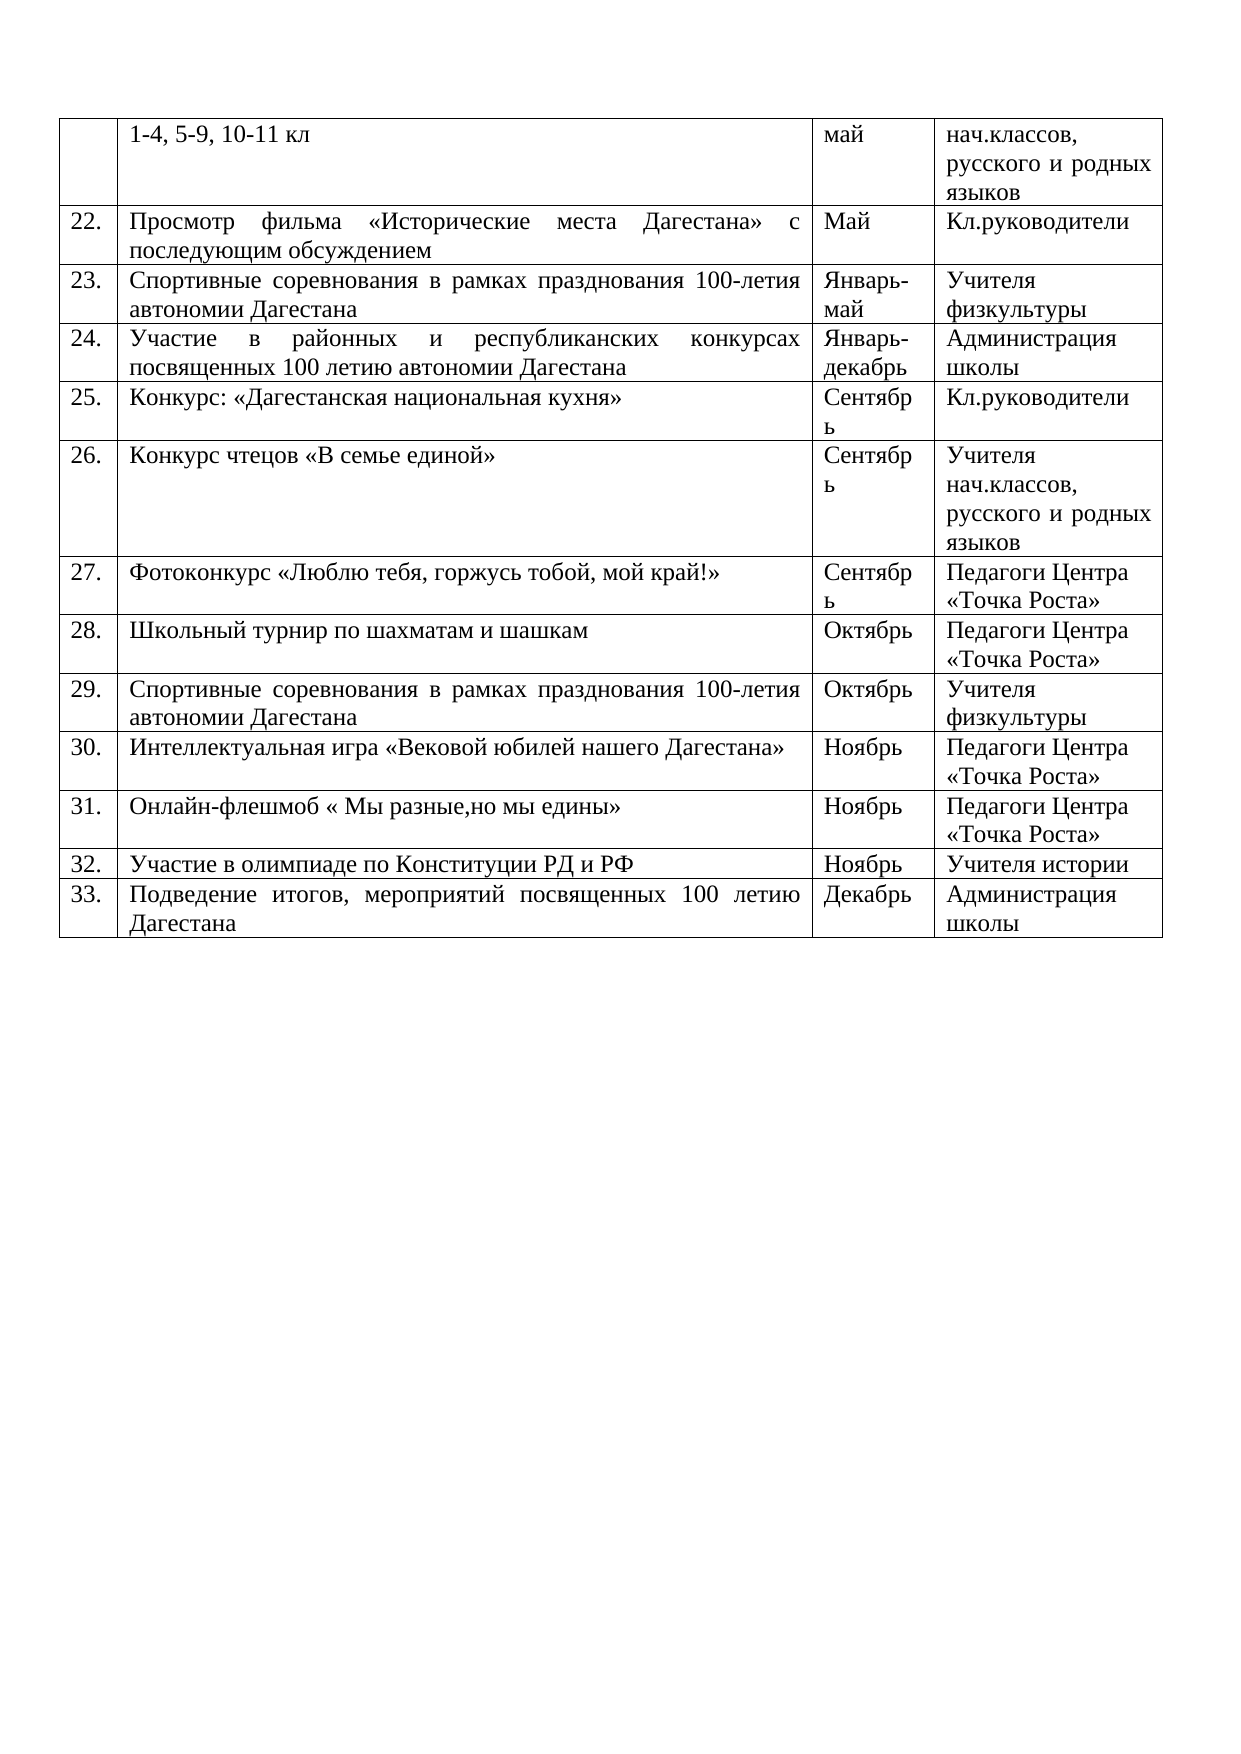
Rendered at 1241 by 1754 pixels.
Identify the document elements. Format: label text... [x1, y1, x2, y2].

table_cell [60, 441, 117, 556]
table_cell Учителя физкультуры [935, 265, 1162, 322]
table_cell [60, 879, 117, 937]
table_cell Кл.руководители [935, 206, 1162, 264]
table_cell Учителя истории [935, 849, 1162, 878]
table_cell Спортивные соревнования в рамках празднования 100-летия автономии Дагестана [118, 265, 812, 322]
table_cell Сентябрь [813, 441, 934, 556]
table_cell Ноябрь [813, 791, 934, 848]
table_cell [60, 324, 117, 381]
table_cell Просмотр фильма «Исторические места Дагестана» с последующим обсуждением [118, 206, 812, 264]
table_cell Подведение итогов, мероприятий посвященных 100 летию Дагестана [118, 879, 812, 937]
table_cell [60, 265, 117, 322]
table_cell Октябрь [813, 615, 934, 673]
table_cell Педагоги Центра «Точка Роста» [935, 557, 1162, 614]
table_cell Онлайн-флешмоб « Мы разные,но мы едины» [118, 791, 812, 848]
table_cell [60, 849, 117, 878]
table_cell [60, 674, 117, 731]
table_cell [935, 119, 1162, 205]
table_cell Январь-декабрь [813, 324, 934, 381]
table_cell Педагоги Центра «Точка Роста» [935, 791, 1162, 848]
table_cell Участие в районных и республиканских конкурсах посвященных 100 летию автономии Дагестана [118, 324, 812, 381]
table_cell Администрация школы [935, 324, 1162, 381]
table_cell Учителя физкультуры [935, 674, 1162, 731]
table_cell Спортивные соревнования в рамках празднования 100-летия автономии Дагестана [118, 674, 812, 731]
table_cell Май [813, 206, 934, 264]
table_cell Участие в олимпиаде по Конституции РД и РФ [118, 849, 812, 878]
table_cell Сентябрь [813, 382, 934, 439]
table_cell Декабрь [813, 879, 934, 937]
table_cell Январь-май [813, 265, 934, 322]
table_cell Апрель-май [813, 119, 934, 205]
table_cell Педагоги Центра «Точка Роста» [935, 732, 1162, 790]
table_cell Сентябрь [813, 557, 934, 614]
table_cell Ноябрь [813, 732, 934, 790]
table_cell [60, 557, 117, 614]
table_cell Учителя нач.классов, русского и родных языков [935, 441, 1162, 556]
table_cell [60, 732, 117, 790]
table_cell Администрация школы [935, 879, 1162, 937]
table_cell Конкурс чтецов «В семье единой» [118, 441, 812, 556]
table_cell Школьный турнир по шахматам и шашкам [118, 615, 812, 673]
table_cell [60, 382, 117, 439]
table_cell Конкурс: «Дагестанская национальная кухня» [118, 382, 812, 439]
table_cell [60, 615, 117, 673]
table_cell Ноябрь [813, 849, 934, 878]
table_cell [60, 119, 117, 205]
table_cell Интеллектуальная игра «Вековой юбилей нашего Дагестана» [118, 732, 812, 790]
table_cell Педагоги Центра «Точка Роста» [935, 615, 1162, 673]
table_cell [118, 119, 812, 205]
table_cell Октябрь [813, 674, 934, 731]
table_cell Кл.руководители [935, 382, 1162, 439]
table_cell [60, 791, 117, 848]
table_cell Фотоконкурс «Люблю тебя, горжусь тобой, мой край!» [118, 557, 812, 614]
table_cell [60, 206, 117, 264]
